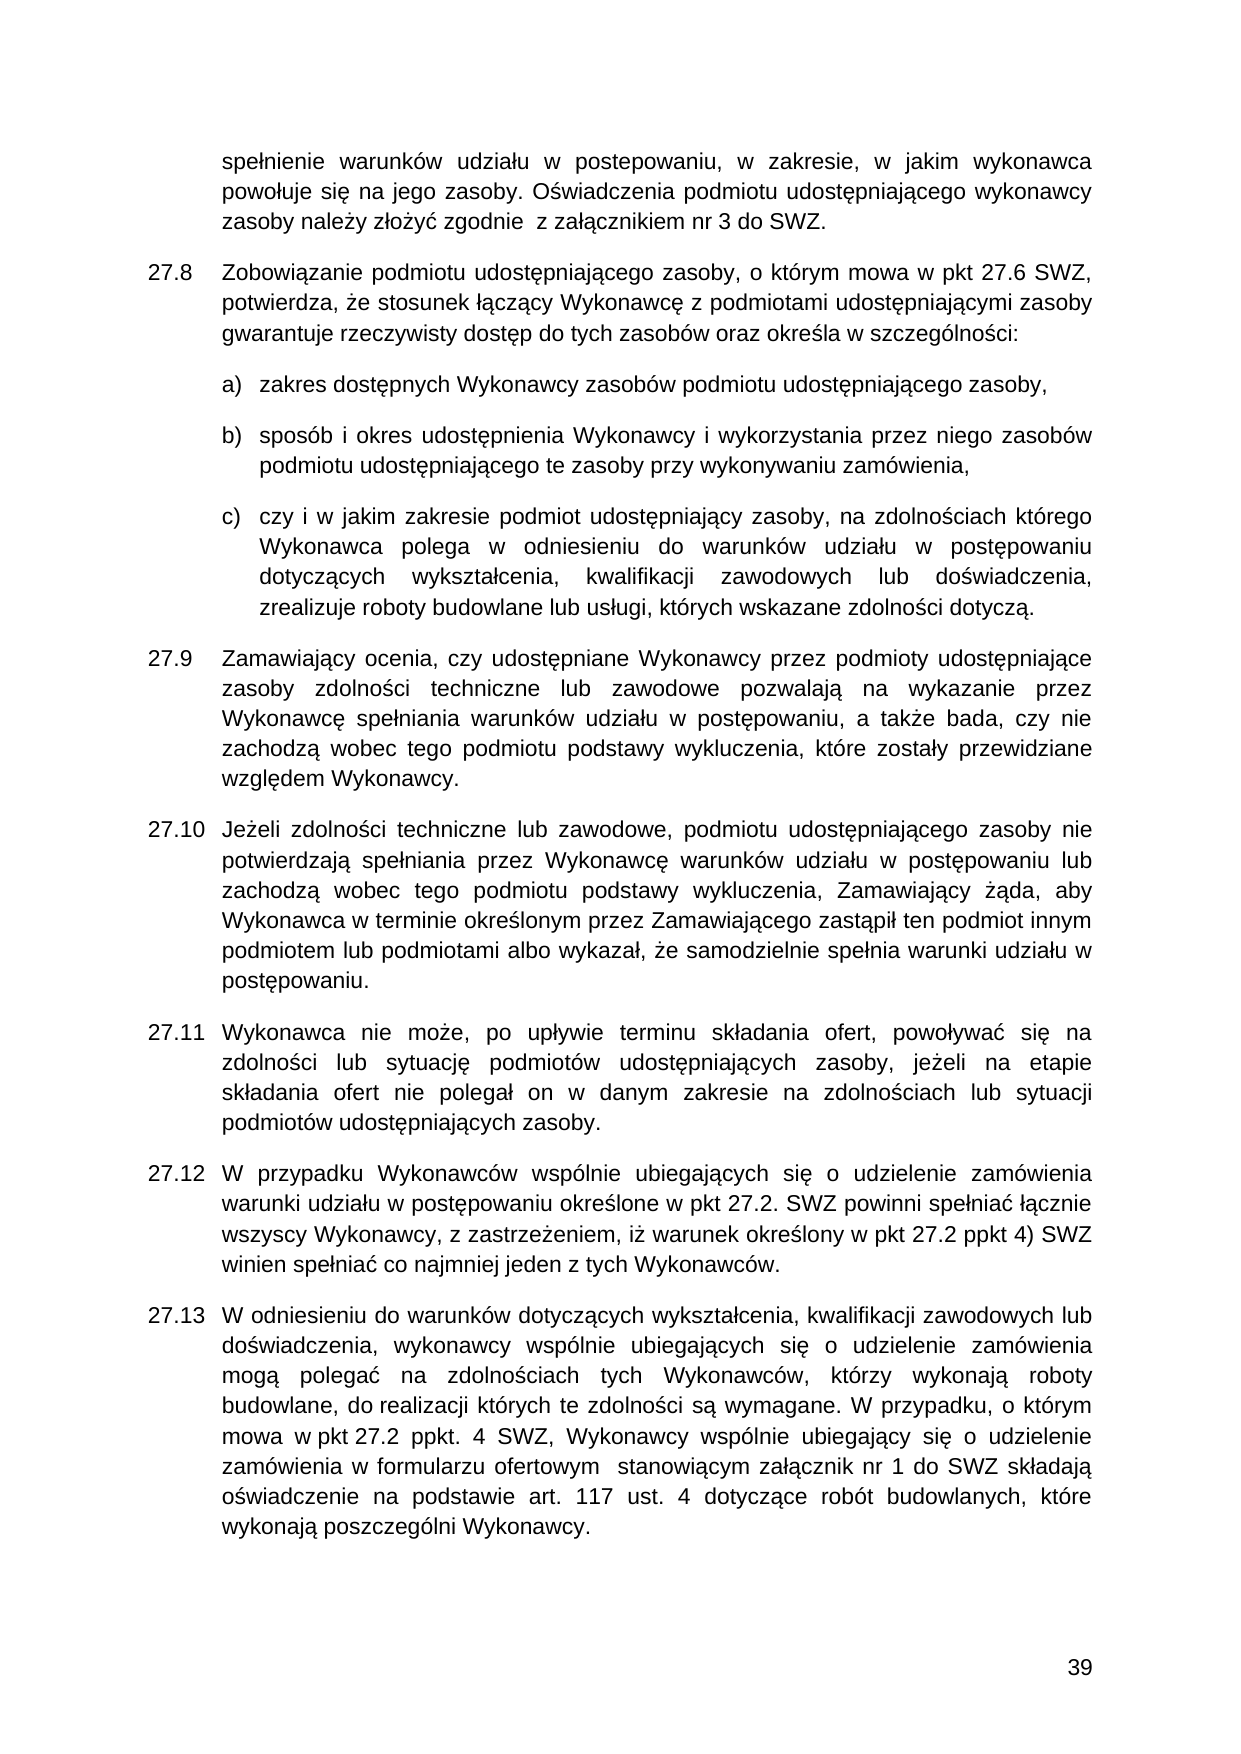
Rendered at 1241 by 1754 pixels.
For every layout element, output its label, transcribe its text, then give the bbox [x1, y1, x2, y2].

list Zobowiązanie podmiotu udostępniającego zasoby, o którym mowa w pkt 27.6 SWZ, potwierdza, że stosunek łączący Wykonawcę z podmiotami udostępniającymi zasoby gwarantuje rzeczywisty dostęp do tych zasobów oraz określa w szczególności: [148, 259, 1093, 346]
list W odniesieniu do warunków dotyczących wykształcenia, kwalifikacji zawodowych lub doświadczenia, wykonawcy wspólnie ubiegających się o udzielenie zamówienia mogą polegać na zdolnościach tych Wykonawców, którzy wykonają roboty budowlane, do realizacji których te zdolności są wymagane. W przypadku, o którym mowa w pkt 27.2 ppkt. 4 SWZ, Wykonawcy wspólnie ubiegający się o udzielenie zamówienia w formularzu ofertowym stanowiącym załącznik nr 1 do SWZ składają oświadczenie na podstawie art. 117 ust. 4 dotyczące robót budowlanych, które wykonają poszczególni Wykonawcy. [148, 1302, 1093, 1539]
list zakres dostępnych Wykonawcy zasobów podmiotu udostępniającego zasoby, [222, 371, 1093, 397]
list Jeżeli zdolności techniczne lub zawodowe, podmiotu udostępniającego zasoby nie potwierdzają spełniania przez Wykonawcę warunków udziału w postępowaniu lub zachodzą wobec tego podmiotu podstawy wykluczenia, Zamawiający żąda, aby Wykonawca w terminie określonym przez Zamawiającego zastąpił ten podmiot innym podmiotem lub podmiotami albo wykazał, że samodzielnie spełnia warunki udziału w postępowaniu. [148, 816, 1093, 994]
list sposób i okres udostępnienia Wykonawcy i wykorzystania przez niego zasobów podmiotu udostępniającego te zasoby przy wykonywaniu zamówienia, [222, 422, 1093, 478]
list Zamawiający ocenia, czy udostępniane Wykonawcy przez podmioty udostępniające zasoby zdolności techniczne lub zawodowe pozwalają na wykazanie przez Wykonawcę spełniania warunków udziału w postępowaniu, a także bada, czy nie zachodzą wobec tego podmiotu podstawy wykluczenia, które zostały przewidziane względem Wykonawcy. [148, 644, 1093, 792]
list Wykonawca nie może, po upływie terminu składania ofert, powoływać się na zdolności lub sytuację podmiotów udostępniających zasoby, jeżeli na etapie składania ofert nie polegał on w danym zakresie na zdolnościach lub sytuacji podmiotów udostępniających zasoby. [148, 1018, 1093, 1135]
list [148, 148, 1093, 234]
list czy i w jakim zakresie podmiot udostępniający zasoby, na zdolnościach którego Wykonawca polega w odniesieniu do warunków udziału w postępowaniu dotyczących wykształcenia, kwalifikacji zawodowych lub doświadczenia, zrealizuje roboty budowlane lub usługi, których wskazane zdolności dotyczą. [222, 503, 1093, 620]
list W przypadku Wykonawców wspólnie ubiegających się o udzielenie zamówienia warunki udziału w postępowaniu określone w pkt 27.2. SWZ powinni spełniać łącznie wszyscy Wykonawcy, z zastrzeżeniem, iż warunek określony w pkt 27.2 ppkt 4) SWZ winien spełniać co najmniej jeden z tych Wykonawców. [148, 1160, 1093, 1277]
